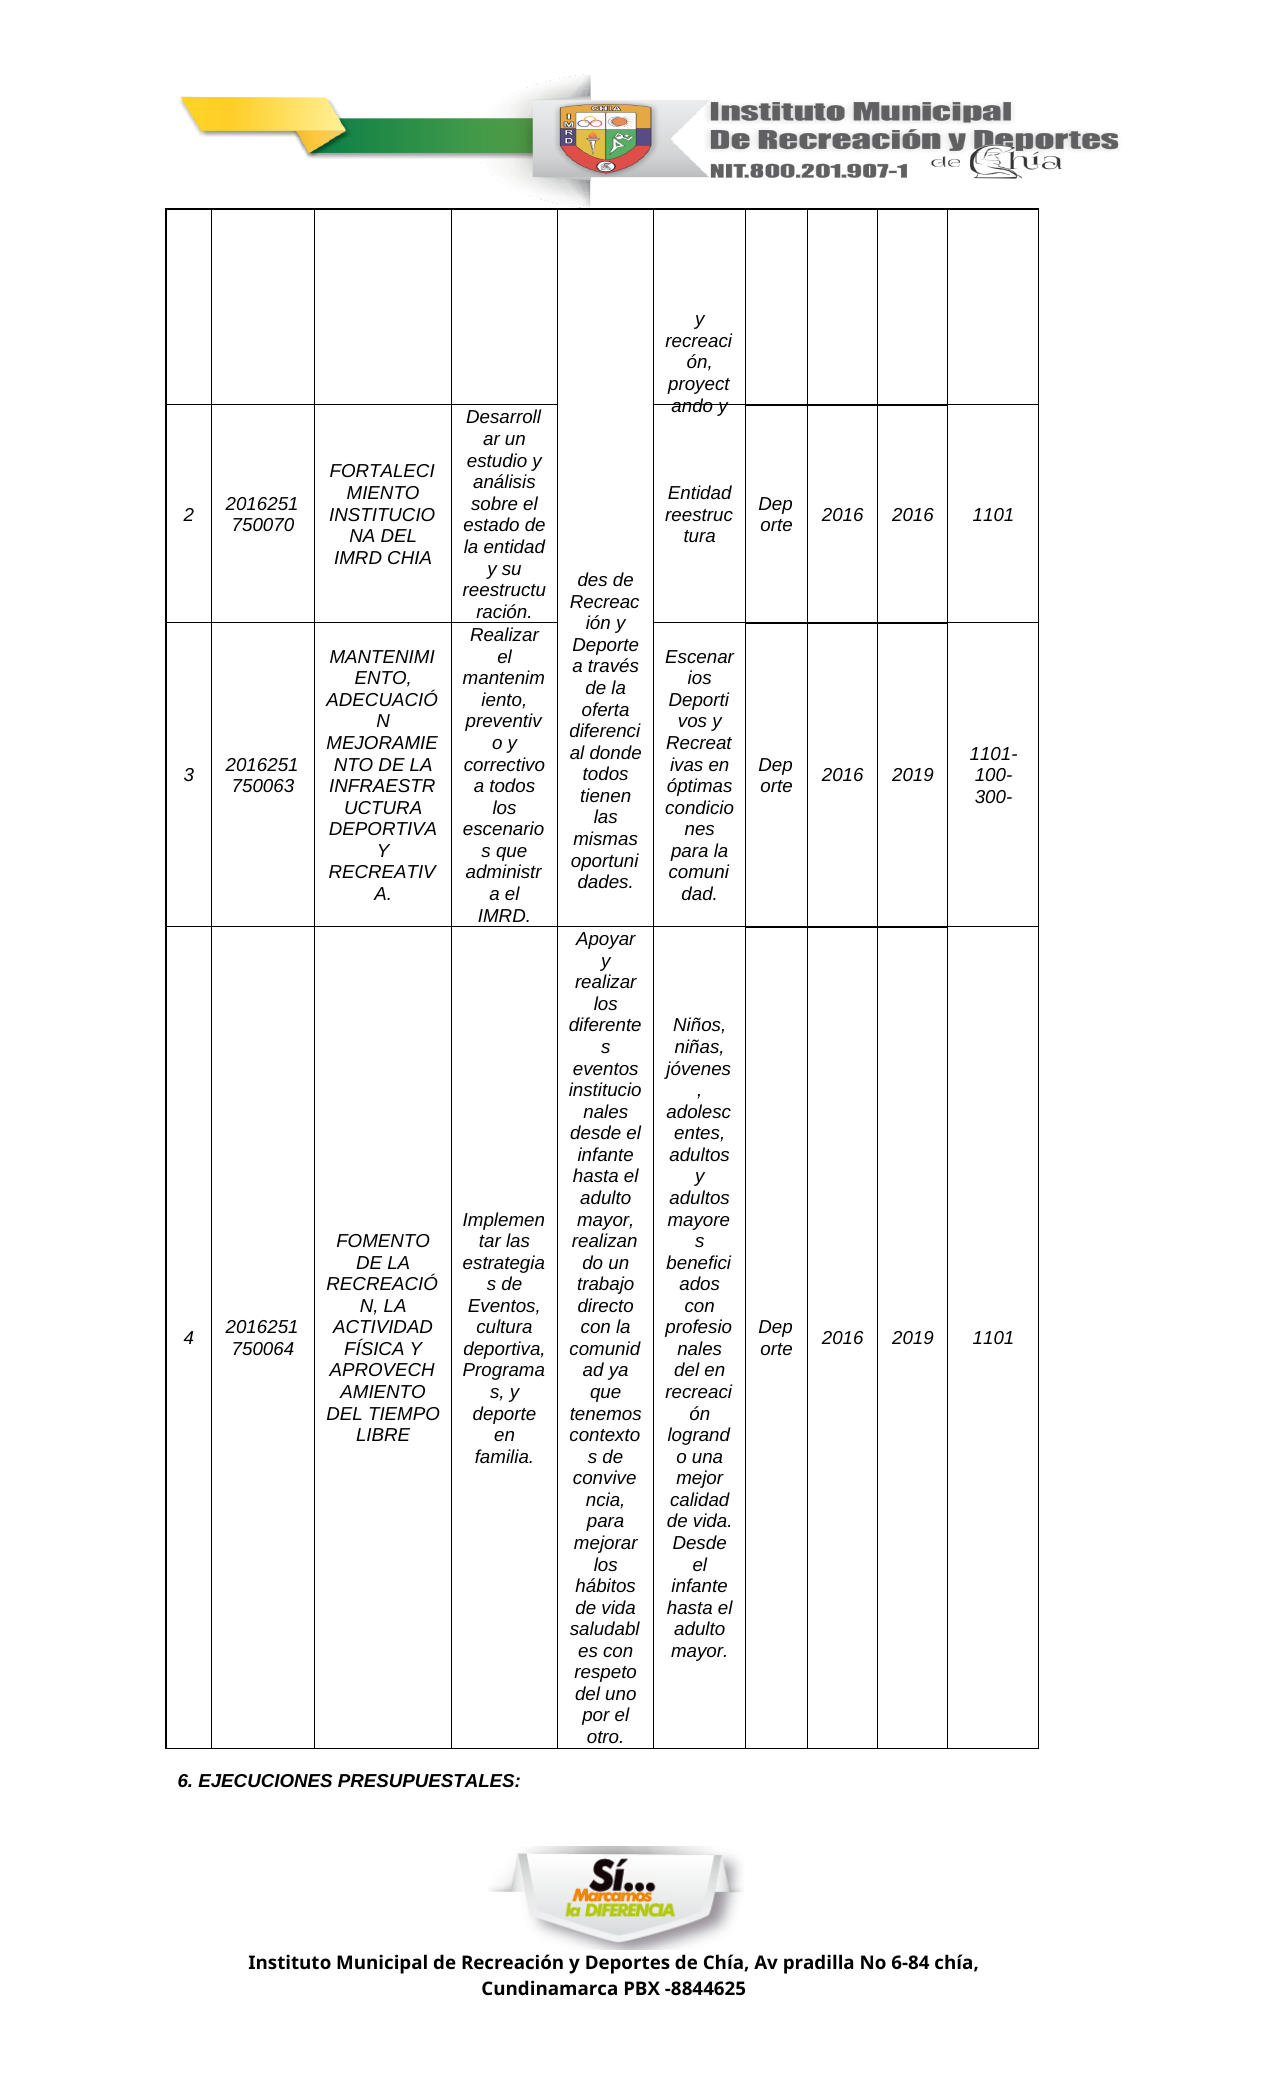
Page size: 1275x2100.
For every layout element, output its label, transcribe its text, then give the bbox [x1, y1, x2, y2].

table_cell Implementar las estrategias de Eventos, cultura deportiva, Programas, y deporte en familia. [452, 927, 557, 1747]
table_cell Realizar el mantenimiento, preventivo y correctivo a todos los escenarios que administra el IMRD. [452, 623, 557, 926]
table_cell 2016251750063 [212, 623, 314, 926]
table_cell 2016 [808, 928, 877, 1747]
picture [177, 73, 1123, 209]
table_cell Niños, niñas, jóvenes, adolescentes, adultos y adultos mayores beneficiados con profesionales del en recreación logrando una mejor calidad de vida. Desde el infante hasta el adulto mayor. [654, 927, 745, 1747]
table_cell FOMENTO DE LA RECREACIÓN, LA ACTIVIDAD FÍSICA Y APROVECHAMIENTO DEL TIEMPO LIBRE [315, 927, 451, 1747]
table_cell Deporte [746, 928, 807, 1747]
table_cell 2016251750070 [212, 405, 314, 622]
table_cell Apoyar y realizar los diferentes eventos institucionales desde el infante hasta el adulto mayor, realizando un trabajo directo con la comunidad ya que tenemos contextos de convivencia, para mejorar los hábitos de vida saludables con respeto del uno por el otro. [558, 927, 653, 1747]
table_cell 1101-100-300- [948, 623, 1038, 926]
table_cell 3 [167, 623, 211, 926]
table_cell 2019 [878, 928, 947, 1747]
table_cell 2016251750064 [212, 927, 314, 1747]
table_cell Deporte [746, 624, 807, 926]
table_cell 1101 [948, 405, 1038, 622]
picture [482, 1846, 745, 1950]
table_cell MANTENIMIENTO, ADECUACIÓN MEJORAMIENTO DE LA INFRAESTRUCTURA DEPORTIVA Y RECREATIVA. [315, 623, 451, 926]
table_cell 4 [167, 927, 211, 1747]
table_cell 2019 [878, 624, 947, 926]
text 6. EJECUCIONES PRESUPUESTALES: [177, 1770, 1050, 1792]
table_cell Deporte [746, 406, 807, 622]
table_cell 1101 [948, 927, 1038, 1747]
table_cell 2 [167, 405, 211, 622]
table_cell 2016 [878, 406, 947, 622]
table_cell Desarrollar un estudio y análisis sobre el estado de la entidad y su reestructuración. [452, 405, 557, 622]
table_cell 2016 [808, 624, 877, 926]
table_cell FORTALECIMIENTO INSTITUCIONA DEL IMRD CHIA [315, 405, 451, 622]
table_cell Escenarios Deportivos y Recreativas en óptimas condiciones para la comunidad. [654, 623, 745, 926]
table_cell 2016 [808, 406, 877, 622]
table_cell Entidad reestructura [654, 405, 745, 622]
